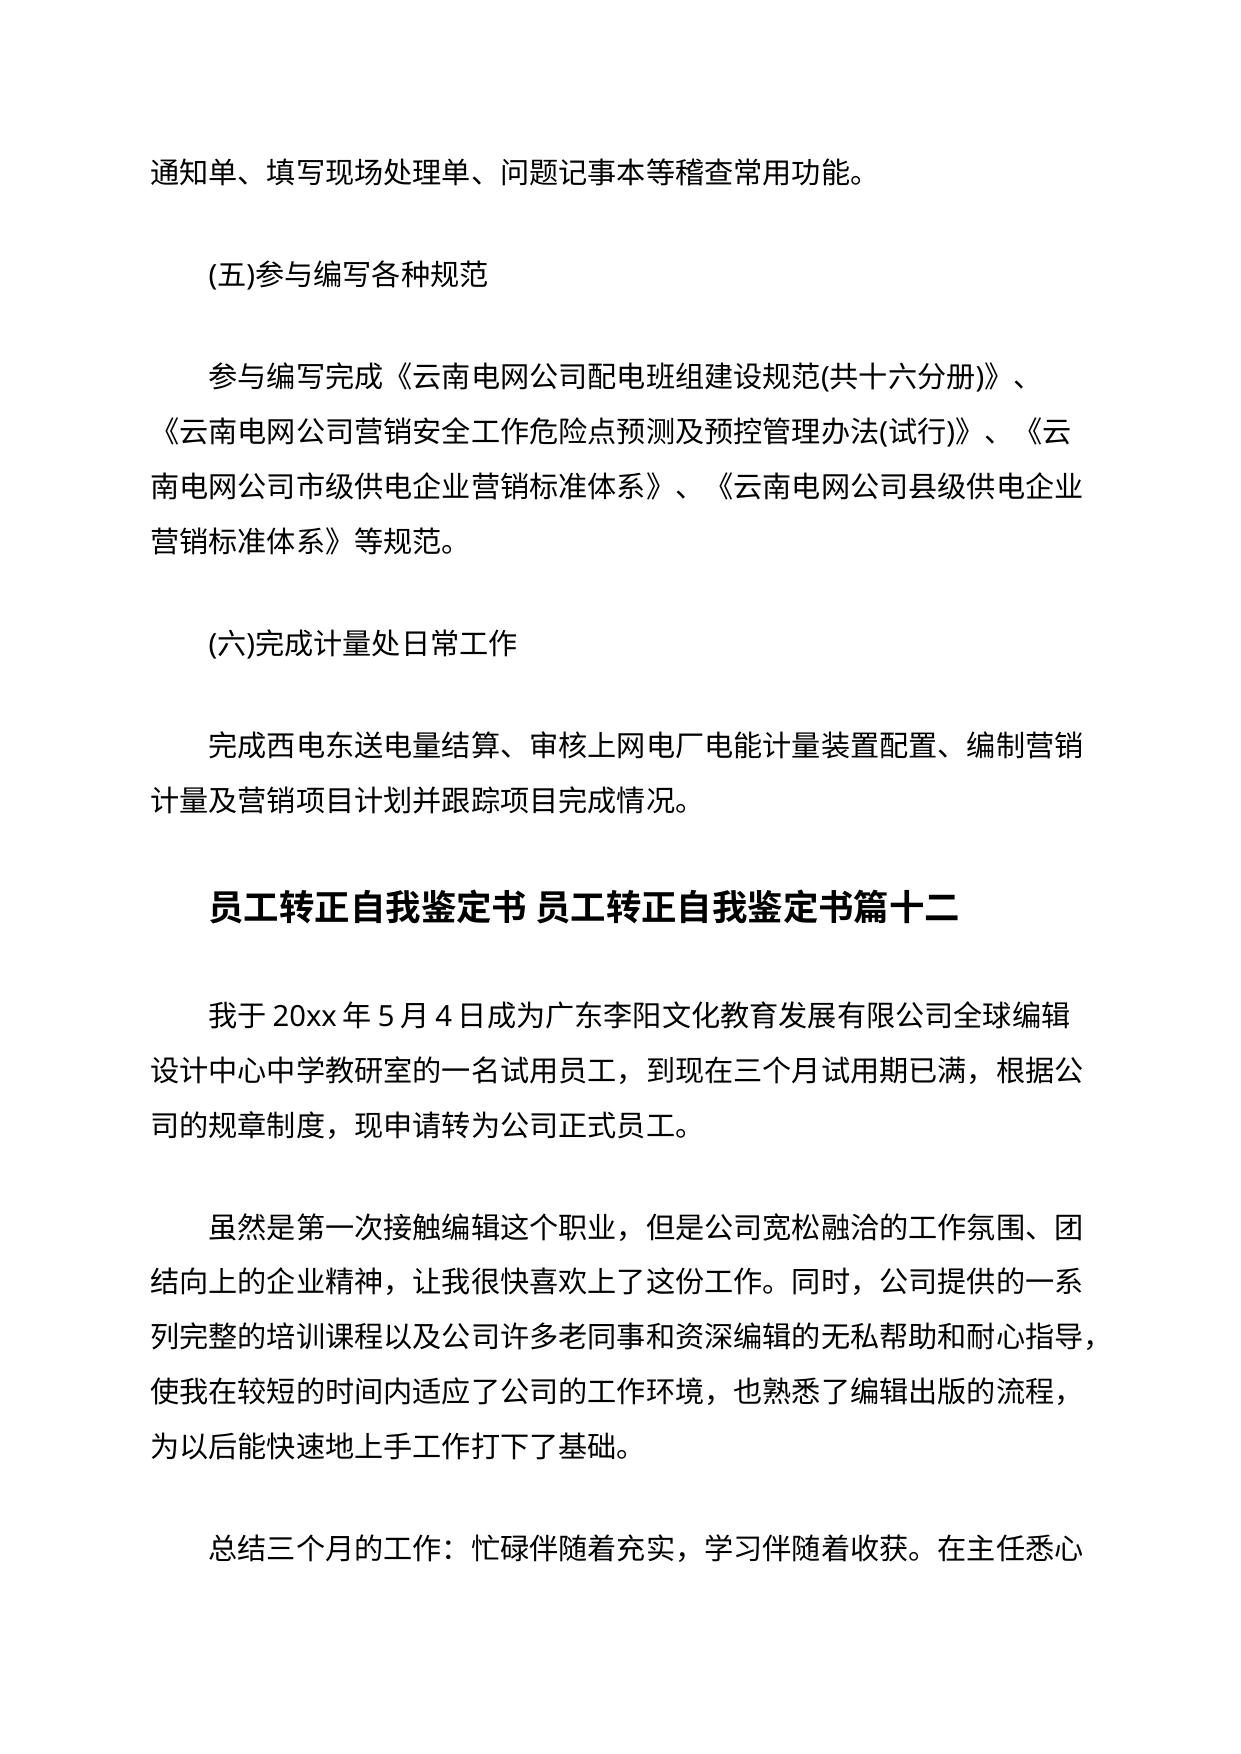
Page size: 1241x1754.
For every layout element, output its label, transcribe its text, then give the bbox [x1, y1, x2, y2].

text (六)完成计量处日常工作 [150, 620, 1090, 663]
text 完成西电东送电量结算、审核上网电厂电能计量装置配置、编制营销计量及营销项目计划并跟踪项目完成情况。 [150, 722, 1090, 819]
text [150, 1526, 1090, 1568]
text (五)参与编写各种规范 [150, 252, 1090, 294]
text 虽然是第一次接触编辑这个职业，但是公司宽松融洽的工作氛围、团结向上的企业精神，让我很快喜欢上了这份工作。同时，公司提供的一系列完整的培训课程以及公司许多老同事和资深编辑的无私帮助和耐心指导，使我在较短的时间内适应了公司的工作环境，也熟悉了编辑出版的流程，为以后能快速地上手工作打下了基础。 [150, 1204, 1090, 1466]
text 参与编写完成《云南电网公司配电班组建设规范(共十六分册)》、《云南电网公司营销安全工作危险点预测及预控管理办法(试行)》、《云南电网公司市级供电企业营销标准体系》、《云南电网公司县级供电企业营销标准体系》等规范。 [150, 354, 1090, 561]
text 员工转正自我鉴定书 员工转正自我鉴定书篇十二 [150, 879, 1090, 930]
text 我于20xx年5月4日成为广东李阳文化教育发展有限公司全球编辑设计中心中学教研室的一名试用员工，到现在三个月试用期已满，根据公司的规章制度，现申请转为公司正式员工。 [150, 992, 1090, 1145]
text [150, 150, 1090, 192]
